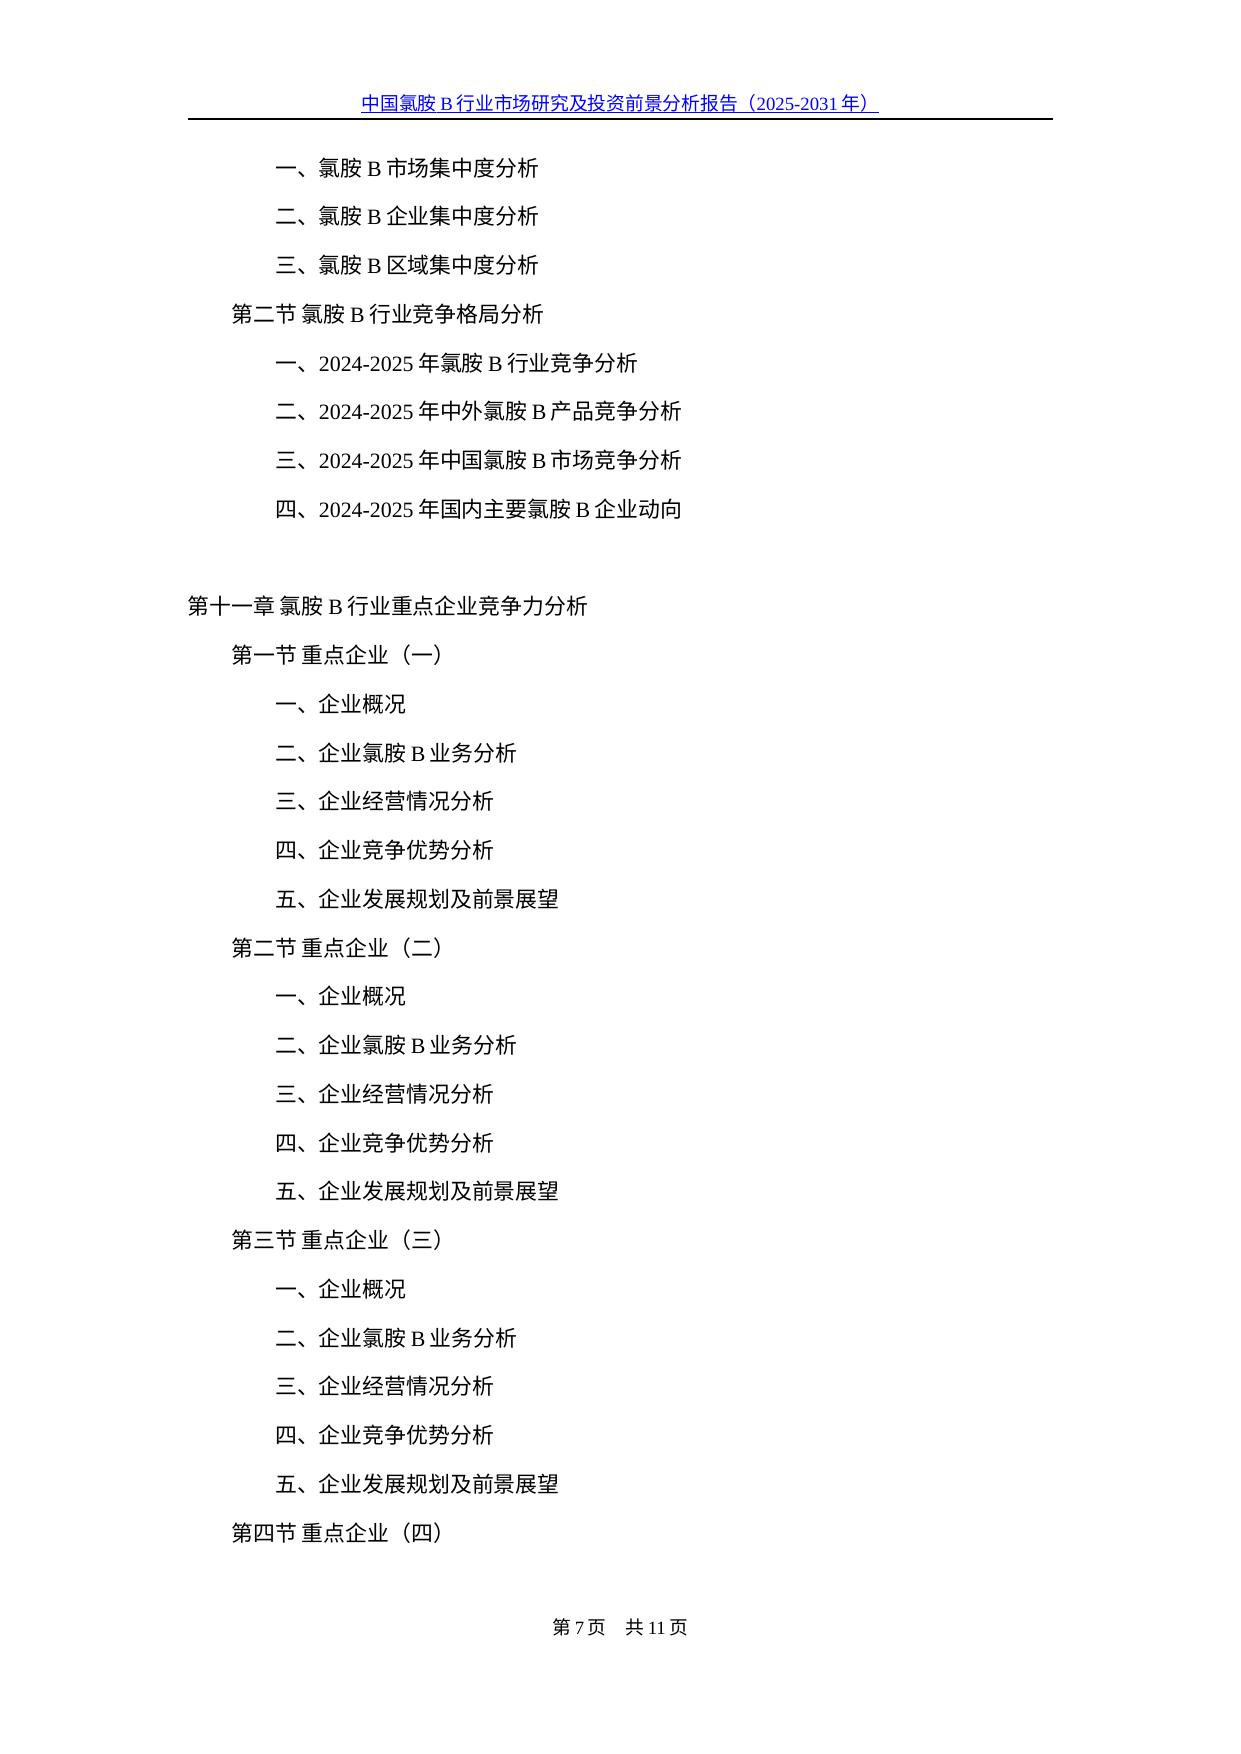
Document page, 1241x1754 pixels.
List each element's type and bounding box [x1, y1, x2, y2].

text [187, 150, 1053, 1548]
